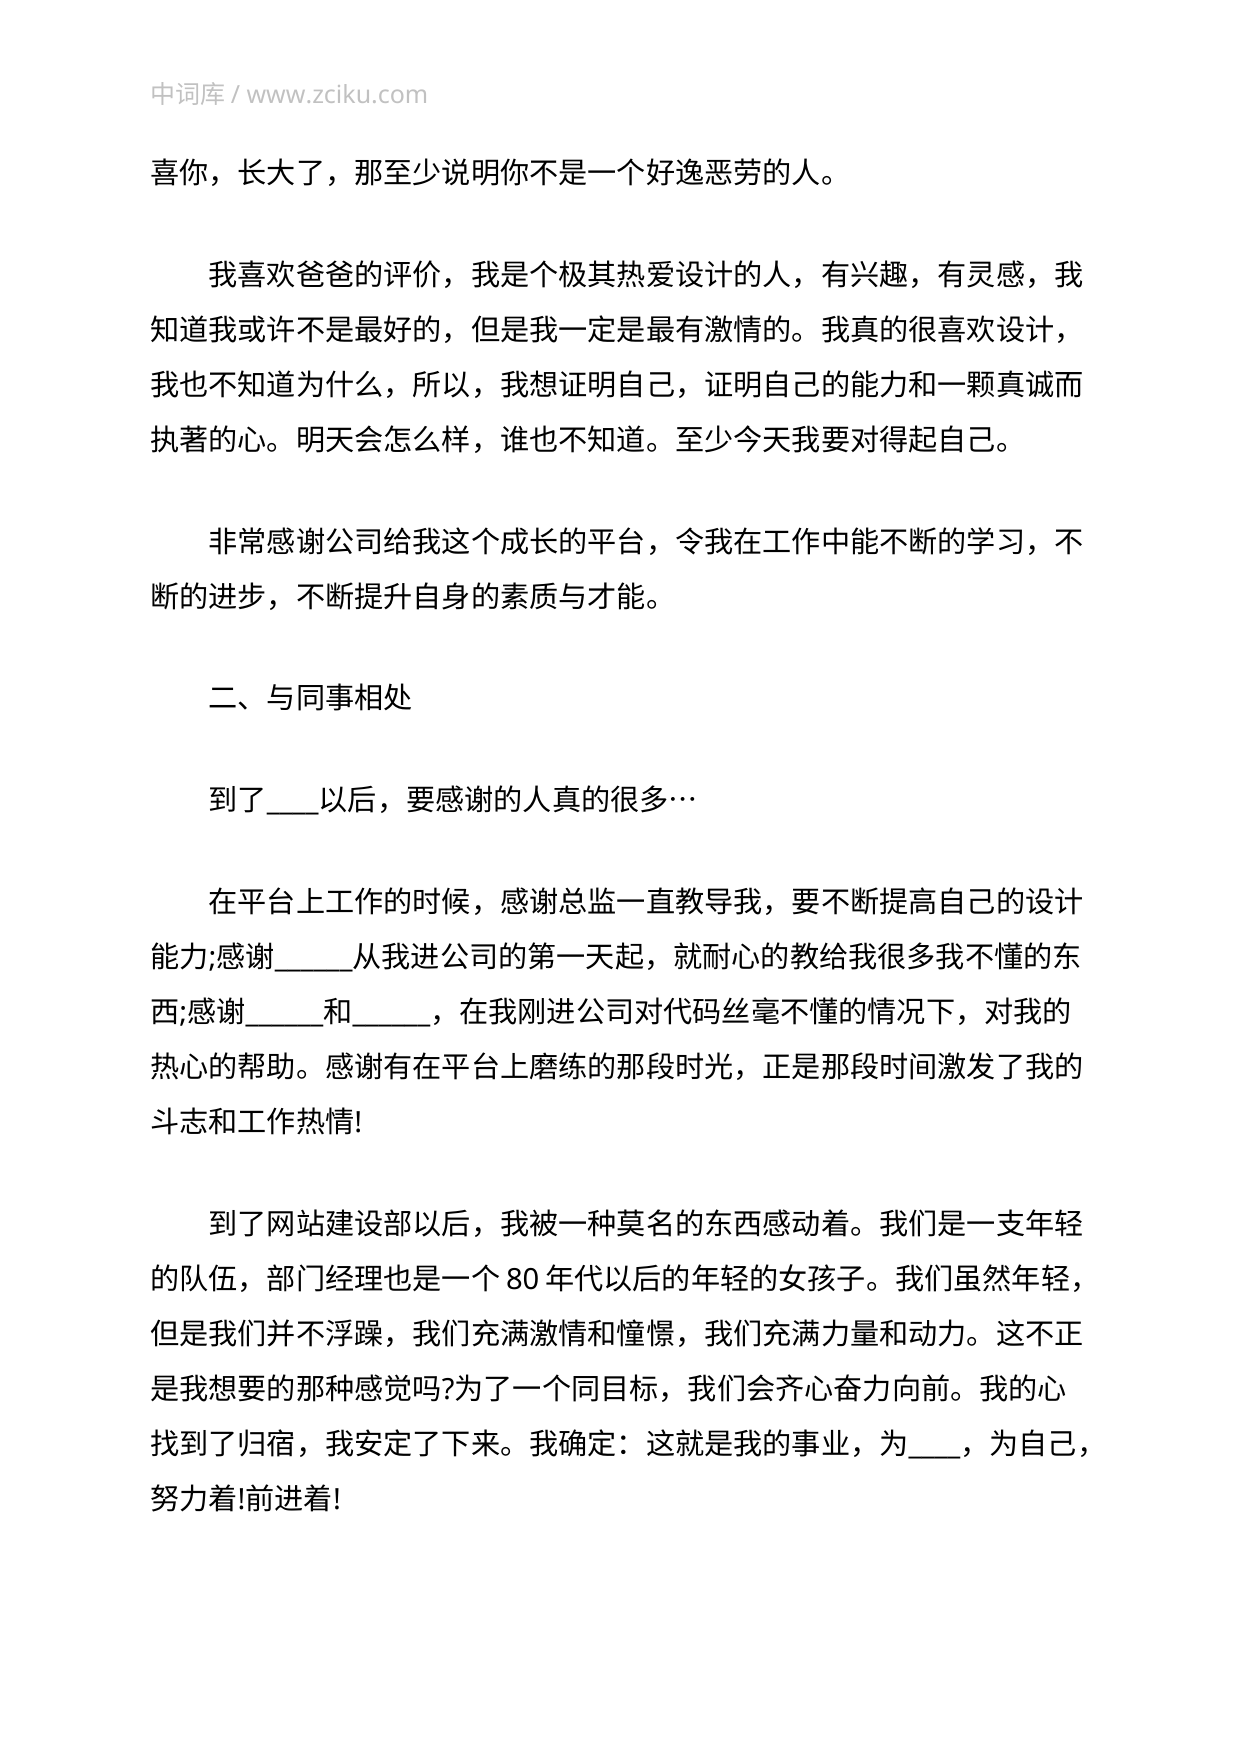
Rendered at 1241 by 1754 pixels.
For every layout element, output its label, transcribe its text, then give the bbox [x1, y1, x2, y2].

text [150, 150, 1090, 192]
text 在平台上工作的时候，感谢总监一直教导我，要不断提高自己的设计能力;感谢______从我进公司的第一天起，就耐心的教给我很多我不懂的东西;感谢______和______，在我刚进公司对代码丝毫不懂的情况下，对我的热心的帮助。感谢有在平台上磨练的那段时光，正是那段时间激发了我的斗志和工作热情! [150, 879, 1090, 1141]
text 到了网站建设部以后，我被一种莫名的东西感动着。我们是一支年轻的队伍，部门经理也是一个80年代以后的年轻的女孩子。我们虽然年轻，但是我们并不浮躁，我们充满激情和憧憬，我们充满力量和动力。这不正是我想要的那种感觉吗?为了一个同目标，我们会齐心奋力向前。我的心找到了归宿，我安定了下来。我确定：这就是我的事业，为____，为自己，努力着!前进着! [150, 1200, 1090, 1518]
text 到了____以后，要感谢的人真的很多… [150, 777, 1090, 819]
text 我喜欢爸爸的评价，我是个极其热爱设计的人，有兴趣，有灵感，我知道我或许不是最好的，但是我一定是最有激情的。我真的很喜欢设计，我也不知道为什么，所以，我想证明自己，证明自己的能力和一颗真诚而执著的心。明天会怎么样，谁也不知道。至少今天我要对得起自己。 [150, 252, 1090, 459]
text 非常感谢公司给我这个成长的平台，令我在工作中能不断的学习，不断的进步，不断提升自身的素质与才能。 [150, 518, 1090, 615]
text 二、与同事相处 [150, 675, 1090, 717]
